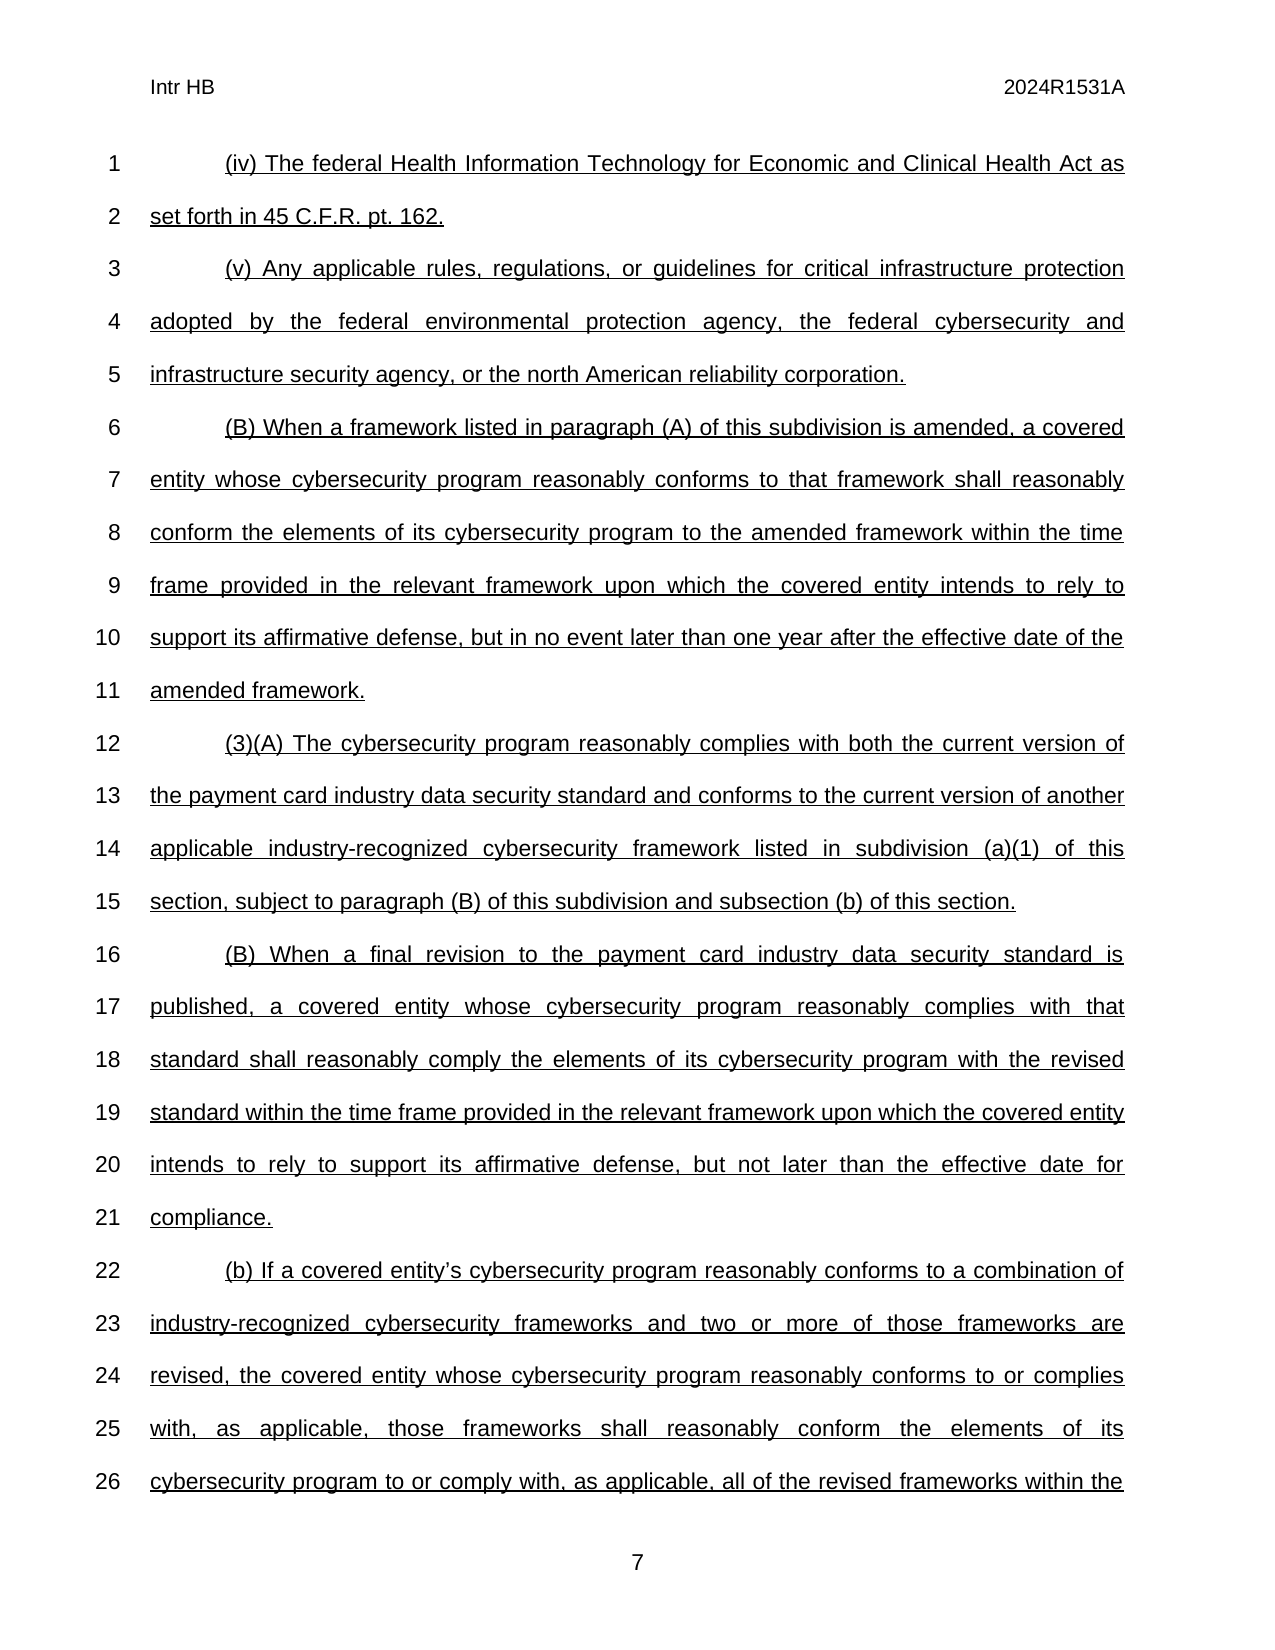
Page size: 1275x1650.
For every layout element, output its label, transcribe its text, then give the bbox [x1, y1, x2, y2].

text (B) When a framework listed in paragraph (A) of this subdivision is amended, a covered entity whose cybersecurity program reasonably conforms to that framework shall reasonably conform the elements of its cybersecurity program to the amended framework within the time frame provided in the relevant framework upon which the covered entity intends to rely to support its affirmative defense, but in no event later than one year after the effective date of the amended framework. [150, 413, 1125, 489]
text (3)(A) The cybersecurity program reasonably complies with both the current version of the payment card industry data security standard and conforms to the current version of another applicable industry-recognized cybersecurity framework listed in subdivision (a)(1) of this section, subject to paragraph (B) of this subdivision and subsection (b) of this section. [150, 730, 1125, 805]
text (v) Any applicable rules, regulations, or guidelines for critical infrastructure protection adopted by the federal environmental protection agency, the federal cybersecurity and infrastructure security agency, or the north American reliability corporation. [150, 255, 1125, 331]
text (3)(A) The cybersecurity program reasonably complies with both the current version of the payment card industry data security standard and conforms to the current version of another applicable industry-recognized cybersecurity framework listed in subdivision (a)(1) of this section, subject to paragraph (B) of this subdivision and subsection (b) of this section. [150, 806, 1125, 858]
text (B) When a framework listed in paragraph (A) of this subdivision is amended, a covered entity whose cybersecurity program reasonably conforms to that framework shall reasonably conform the elements of its cybersecurity program to the amended framework within the time frame provided in the relevant framework upon which the covered entity intends to rely to support its affirmative defense, but in no event later than one year after the effective date of the amended framework. [150, 596, 1125, 703]
text (v) Any applicable rules, regulations, or guidelines for critical infrastructure protection adopted by the federal environmental protection agency, the federal cybersecurity and infrastructure security agency, or the north American reliability corporation. [150, 332, 1125, 387]
text (B) When a final revision to the payment card industry data security standard is published, a covered entity whose cybersecurity program reasonably complies with that standard shall reasonably comply the elements of its cybersecurity program with the revised standard within the time frame provided in the relevant framework upon which the covered entity intends to rely to support its affirmative defense, but not later than the effective date for compliance. [150, 1123, 1125, 1174]
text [150, 1386, 1125, 1494]
text (B) When a framework listed in paragraph (A) of this subdivision is amended, a covered entity whose cybersecurity program reasonably conforms to that framework shall reasonably conform the elements of its cybersecurity program to the amended framework within the time frame provided in the relevant framework upon which the covered entity intends to rely to support its affirmative defense, but in no event later than one year after the effective date of the amended framework. [150, 490, 1125, 594]
text (B) When a final revision to the payment card industry data security standard is published, a covered entity whose cybersecurity program reasonably complies with that standard shall reasonably comply the elements of its cybersecurity program with the revised standard within the time frame provided in the relevant framework upon which the covered entity intends to rely to support its affirmative defense, but not later than the effective date for compliance. [150, 941, 1125, 1016]
text (3)(A) The cybersecurity program reasonably complies with both the current version of the payment card industry data security standard and conforms to the current version of another applicable industry-recognized cybersecurity framework listed in subdivision (a)(1) of this section, subject to paragraph (B) of this subdivision and subsection (b) of this section. [150, 859, 1125, 914]
text (iv) The federal Health Information Technology for Economic and Clinical Health Act as set forth in 45 C.F.R. pt. 162. [150, 150, 1125, 229]
text (B) When a final revision to the payment card industry data security standard is published, a covered entity whose cybersecurity program reasonably complies with that standard shall reasonably comply the elements of its cybersecurity program with the revised standard within the time frame provided in the relevant framework upon which the covered entity intends to rely to support its affirmative defense, but not later than the effective date for compliance. [150, 1017, 1125, 1069]
text (B) When a final revision to the payment card industry data security standard is published, a covered entity whose cybersecurity program reasonably complies with that standard shall reasonably comply the elements of its cybersecurity program with the revised standard within the time frame provided in the relevant framework upon which the covered entity intends to rely to support its affirmative defense, but not later than the effective date for compliance. [150, 1070, 1125, 1121]
text (B) When a final revision to the payment card industry data security standard is published, a covered entity whose cybersecurity program reasonably complies with that standard shall reasonably comply the elements of its cybersecurity program with the revised standard within the time frame provided in the relevant framework upon which the covered entity intends to rely to support its affirmative defense, but not later than the effective date for compliance. [150, 1175, 1125, 1231]
